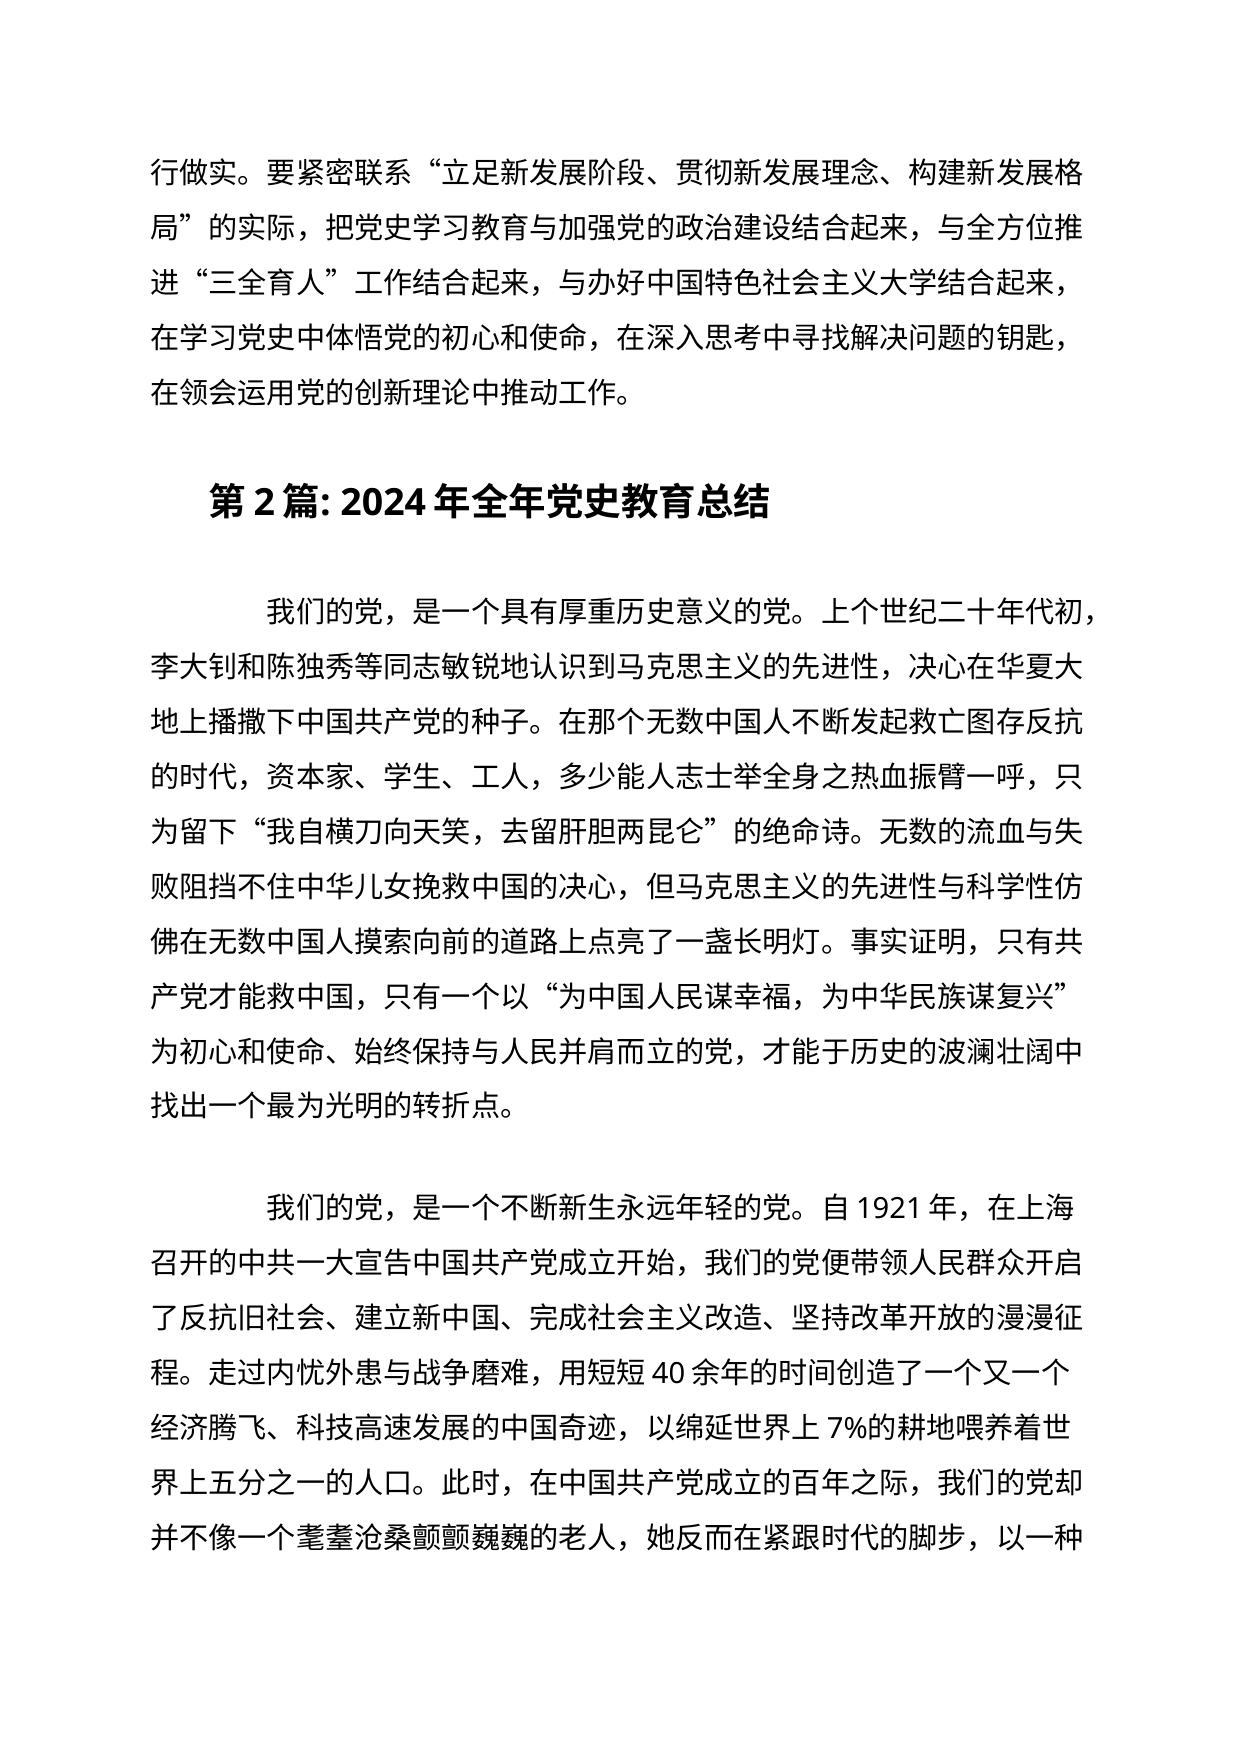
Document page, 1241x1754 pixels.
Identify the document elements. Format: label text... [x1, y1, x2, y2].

text 第2篇: 2024年全年党史教育总结 [150, 471, 1090, 526]
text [150, 1185, 1090, 1557]
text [150, 150, 1090, 412]
text 我们的党，是一个具有厚重历史意义的党。上个世纪二十年代初，李大钊和陈独秀等同志敏锐地认识到马克思主义的先进性，决心在华夏大地上播撒下中国共产党的种子。在那个无数中国人不断发起救亡图存反抗的时代，资本家、学生、工人，多少能人志士举全身之热血振臂一呼，只为留下“我自横刀向天笑，去留肝胆两昆仑”的绝命诗。无数的流血与失败阻挡不住中华儿女挽救中国的决心，但马克思主义的先进性与科学性仿佛在无数中国人摸索向前的道路上点亮了一盏长明灯。事实证明，只有共产党才能救中国，只有一个以“为中国人民谋幸福，为中华民族谋复兴”为初心和使命、始终保持与人民并肩而立的党，才能于历史的波澜壮阔中找出一个最为光明的转折点。 [150, 589, 1090, 1125]
